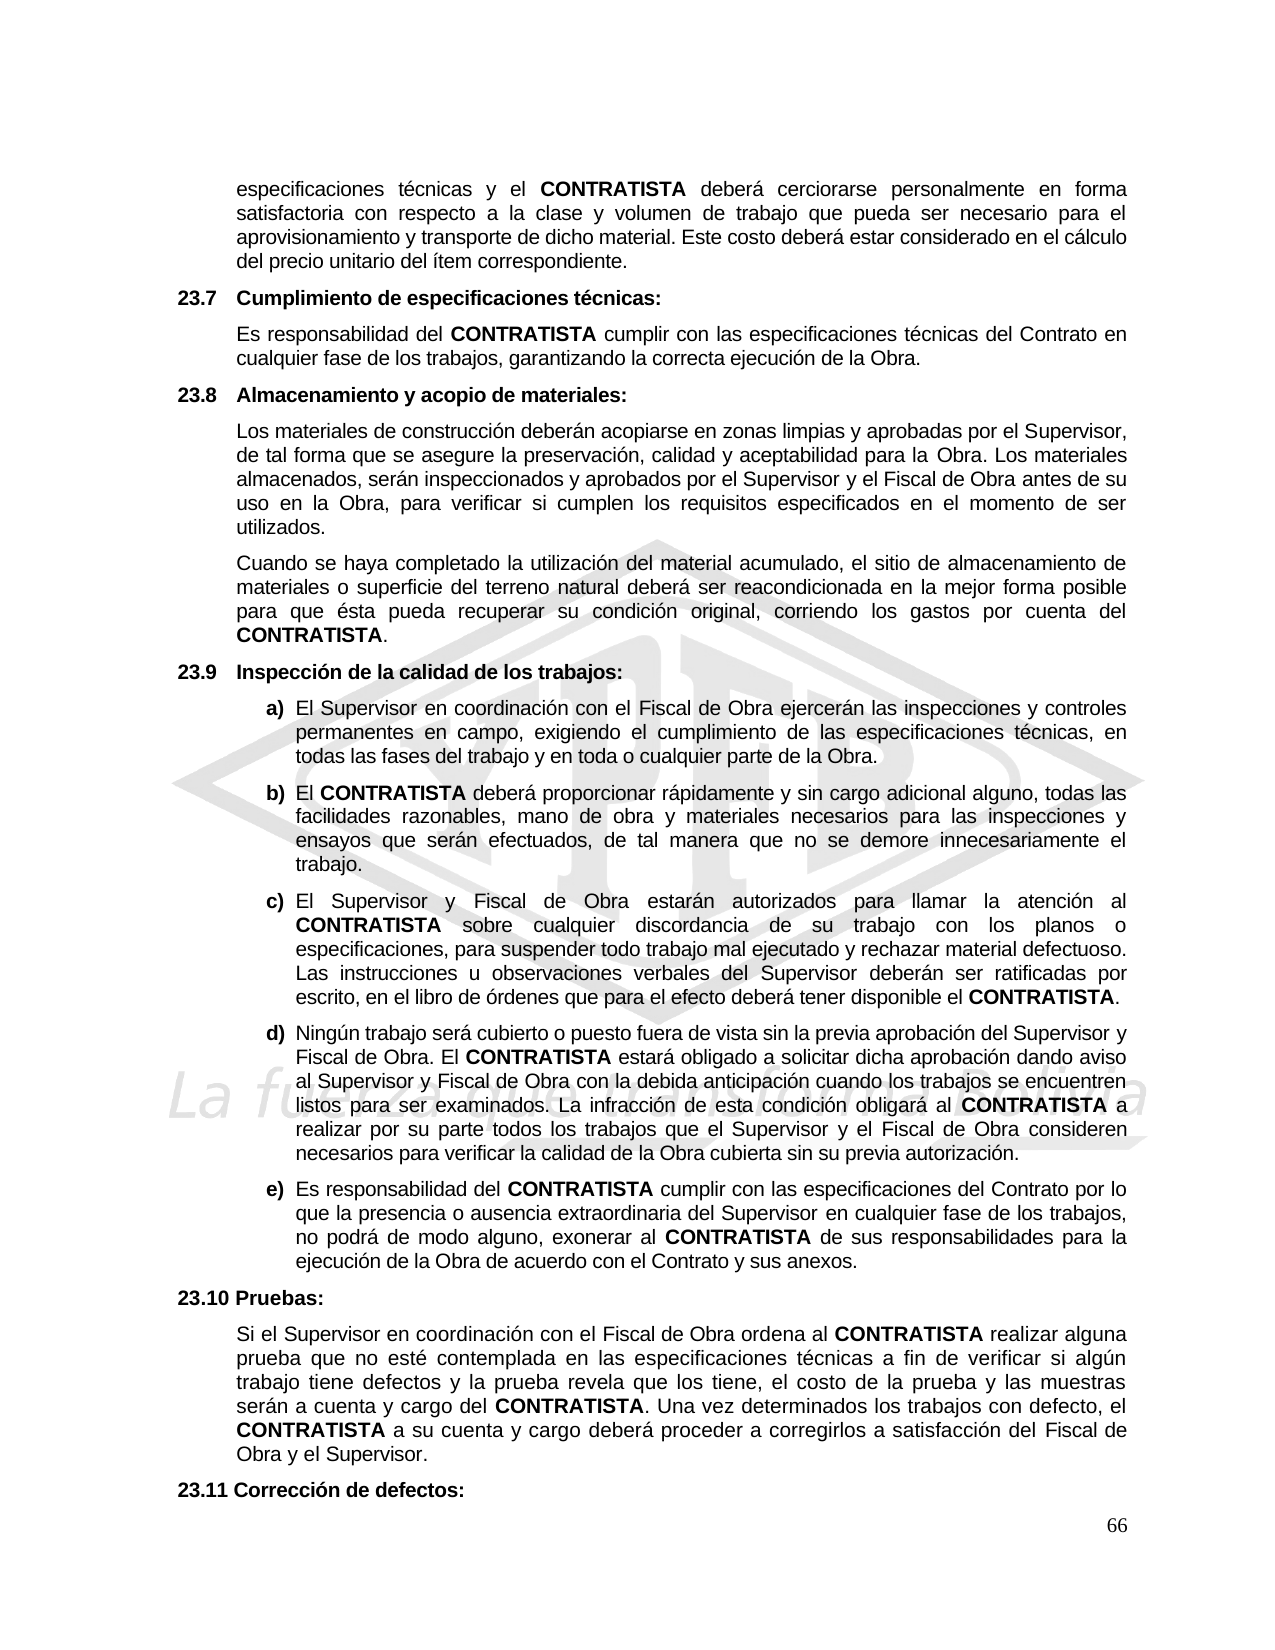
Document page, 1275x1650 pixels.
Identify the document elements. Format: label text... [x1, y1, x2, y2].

list Ningún trabajo será cubierto o puesto fuera de vista sin la previa aprobación del Supervisor y Fiscal de Obra. El CONTRATISTA estará obligado a solicitar dicha aprobación dando aviso al Supervisor y Fiscal de Obra con la debida anticipación cuando los trabajos se encuentren listos para ser examinados. La infracción de esta condición obligará al CONTRATISTA a realizar por su parte todos los trabajos que el Supervisor y el Fiscal de Obra consideren necesarios para verificar la calidad de la Obra cubierta sin su previa autorización. [266, 1021, 1127, 1165]
list El CONTRATISTA deberá proporcionar rápidamente y sin cargo adicional alguno, todas las facilidades razonables, mano de obra y materiales necesarios para las inspecciones y ensayos que serán efectuados, de tal manera que no se demore innecesariamente el trabajo. [266, 780, 1127, 876]
text 23.9 Inspección de la calidad de los trabajos: [177, 659, 1127, 683]
text 23.7 Cumplimiento de especificaciones técnicas: [177, 286, 1127, 309]
text Cuando se haya completado la utilización del material acumulado, el sitio de almacenamiento de materiales o superficie del terreno natural deberá ser reacondicionada en la mejor forma posible para que ésta pueda recuperar su condición original, corriendo los gastos por cuenta del CONTRATISTA. [236, 551, 1127, 647]
text Es responsabilidad del CONTRATISTA cumplir con las especificaciones técnicas del Contrato en cualquier fase de los trabajos, garantizando la correcta ejecución de la Obra. [236, 322, 1127, 370]
list Es responsabilidad del CONTRATISTA cumplir con las especificaciones del Contrato por lo que la presencia o ausencia extraordinaria del Supervisor en cualquier fase de los trabajos, no podrá de modo alguno, exonerar al CONTRATISTA de sus responsabilidades para la ejecución de la Obra de acuerdo con el Contrato y sus anexos. [266, 1177, 1127, 1273]
text 23.10 Pruebas: [177, 1286, 1127, 1309]
text Si el Supervisor en coordinación con el Fiscal de Obra ordena al CONTRATISTA realizar alguna prueba que no esté contemplada en las especificaciones técnicas a fin de verificar si algún trabajo tiene defectos y la prueba revela que los tiene, el costo de la prueba y las muestras serán a cuenta y cargo del CONTRATISTA. Una vez determinados los trabajos con defecto, el CONTRATISTA a su cuenta y cargo deberá proceder a corregirlos a satisfacción del Fiscal de Obra y el Supervisor. [236, 1322, 1127, 1466]
list El Supervisor en coordinación con el Fiscal de Obra ejercerán las inspecciones y controles permanentes en campo, exigiendo el cumplimiento de las especificaciones técnicas, en todas las fases del trabajo y en toda o cualquier parte de la Obra. [266, 696, 1127, 768]
text 23.11 Corrección de defectos: [177, 1478, 1127, 1502]
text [236, 177, 1127, 273]
text 23.8 Almacenamiento y acopio de materiales: [177, 382, 1127, 406]
list El Supervisor y Fiscal de Obra estarán autorizados para llamar la atención al CONTRATISTA sobre cualquier discordancia de su trabajo con los planos o especificaciones, para suspender todo trabajo mal ejecutado y rechazar material defectuoso. Las instrucciones u observaciones verbales del Supervisor deberán ser ratificadas por escrito, en el libro de órdenes que para el efecto deberá tener disponible el CONTRATISTA. [266, 889, 1127, 1008]
text Los materiales de construcción deberán acopiarse en zonas limpias y aprobadas por el Supervisor, de tal forma que se asegure la preservación, calidad y aceptabilidad para la Obra. Los materiales almacenados, serán inspeccionados y aprobados por el Supervisor y el Fiscal de Obra antes de su uso en la Obra, para verificar si cumplen los requisitos especificados en el momento de ser utilizados. [236, 419, 1127, 539]
